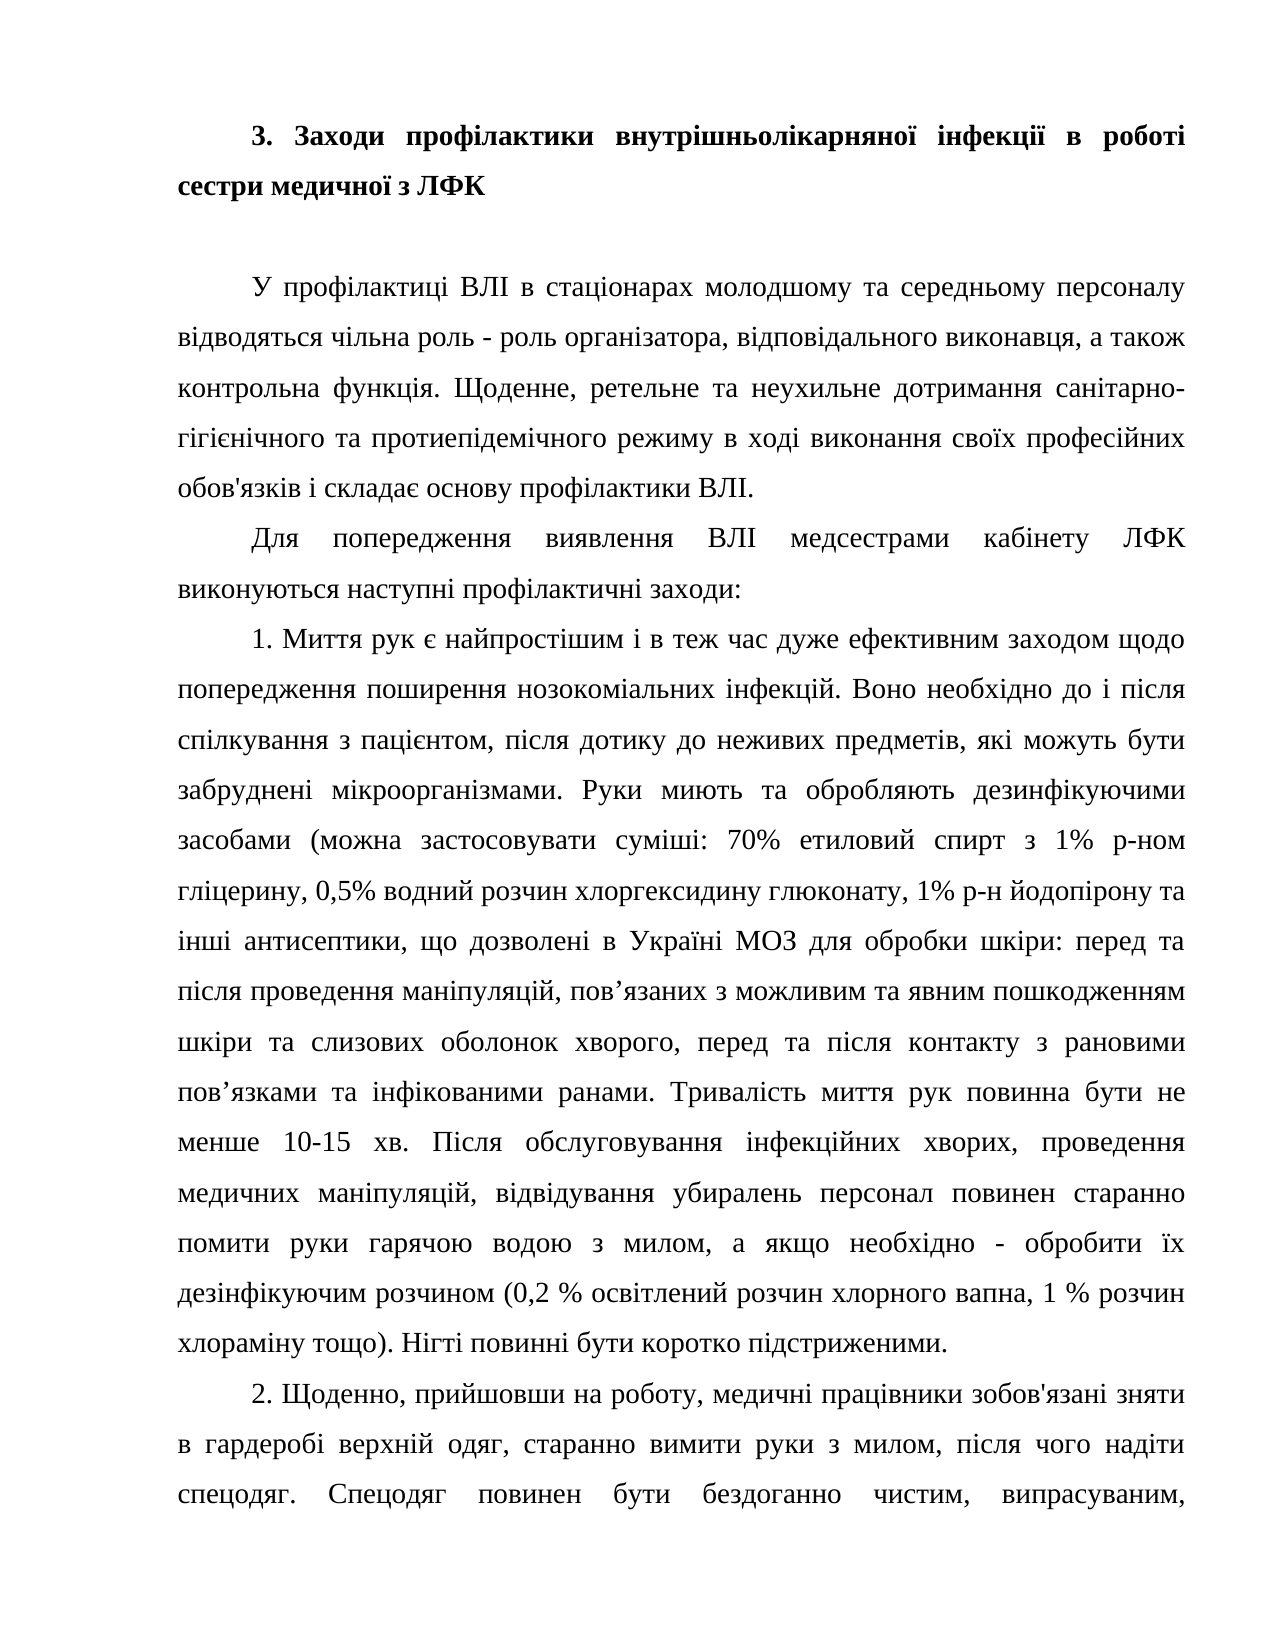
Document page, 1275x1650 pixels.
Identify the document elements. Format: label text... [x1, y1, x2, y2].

text Для попередження виявлення ВЛІ медсестрами кабінету ЛФК виконуються наступні профілактичні заходи: [177, 521, 1186, 604]
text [177, 1376, 1186, 1510]
text 1. Миття рук є найпростішим і в теж час дуже ефективним заходом щодо попередження поширення нозокоміальних інфекцій. Воно необхідно до і після спілкування з пацієнтом, після дотику до неживих предметів, які можуть бути забруднені мікроорганізмами. Руки миють та обробляють дезинфікуючими засобами (можна застосовувати суміші: 70% етиловий спирт з 1% р-ном гліцерину, 0,5% водний розчин хлоргексидину глюконату, 1% р-н йодопірону та інші антисептики, що дозволені в Україні МОЗ для обробки шкіри: перед та після проведення маніпуляцій, пов’язаних з можливим та явним пошкодженням шкіри та слизових оболонок хворого, перед та після контакту з рановими пов’язками та інфікованими ранами. Тривалість миття рук повинна бути не менше 10-15 хв. Після обслуговування інфекційних хворих, проведення медичних маніпуляцій, відвідування убиралень персонал повинен старанно помити руки гарячою водою з милом, а якщо необхідно - обробити їх дезінфікуючим розчином (0,2 % освітлений розчин хлорного вапна, 1 % розчин хлораміну тощо). Нігті повинні бути коротко підстриженими. [177, 621, 1186, 1359]
text У профілактиці ВЛІ в стаціонарах молодшому та середньому персоналу відводяться чільна роль - роль організатора, відповідального виконавця, а також контрольна функція. Щоденне, ретельне та неухильне дотримання санітарно-гігієнічного та протиепідемічного режиму в ході виконання своїх професійних обов'язків і складає основу профілактики ВЛІ. [177, 269, 1186, 504]
text 3. Заходи профілактики внутрішньолікарняної інфекції в роботі сестри медичної з ЛФК [177, 118, 1186, 202]
